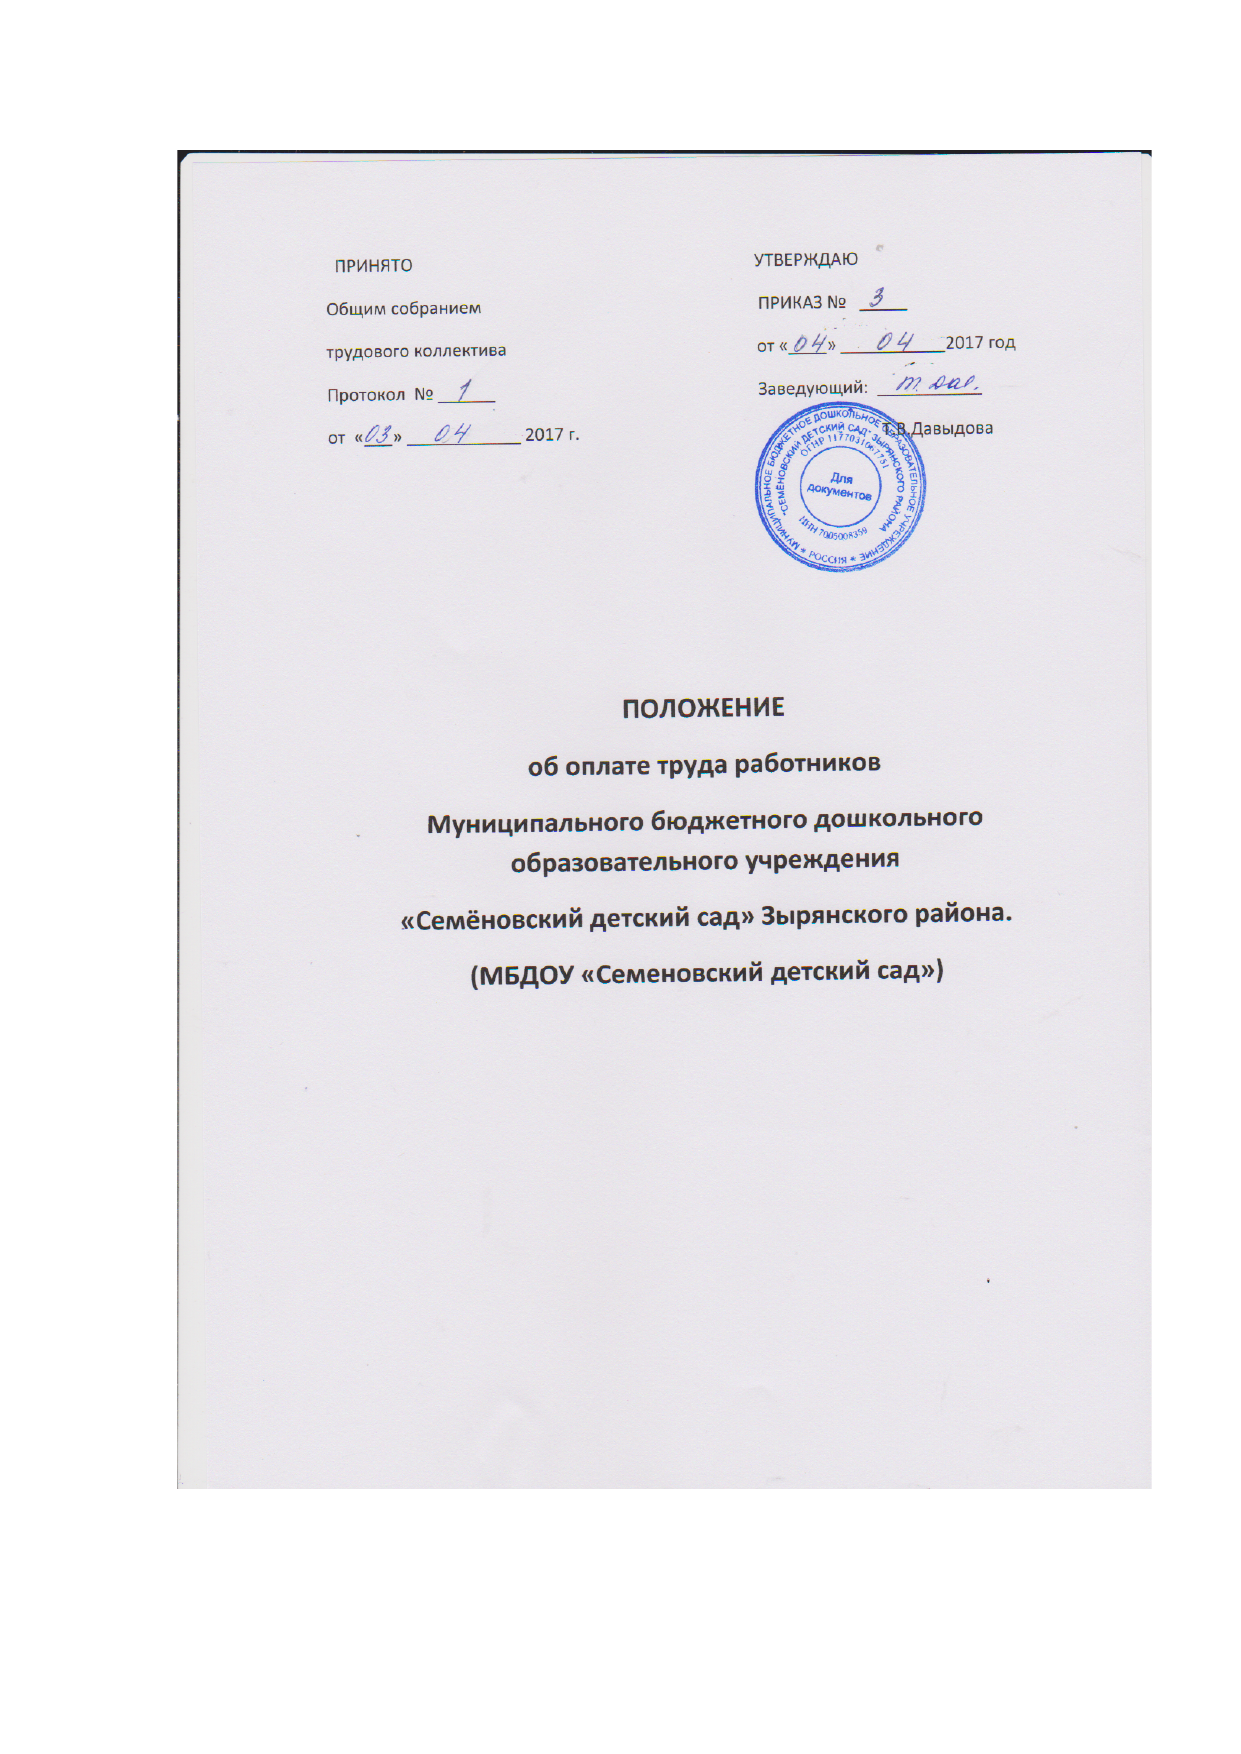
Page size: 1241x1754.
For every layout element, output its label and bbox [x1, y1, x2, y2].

picture [177, 150, 1152, 1489]
